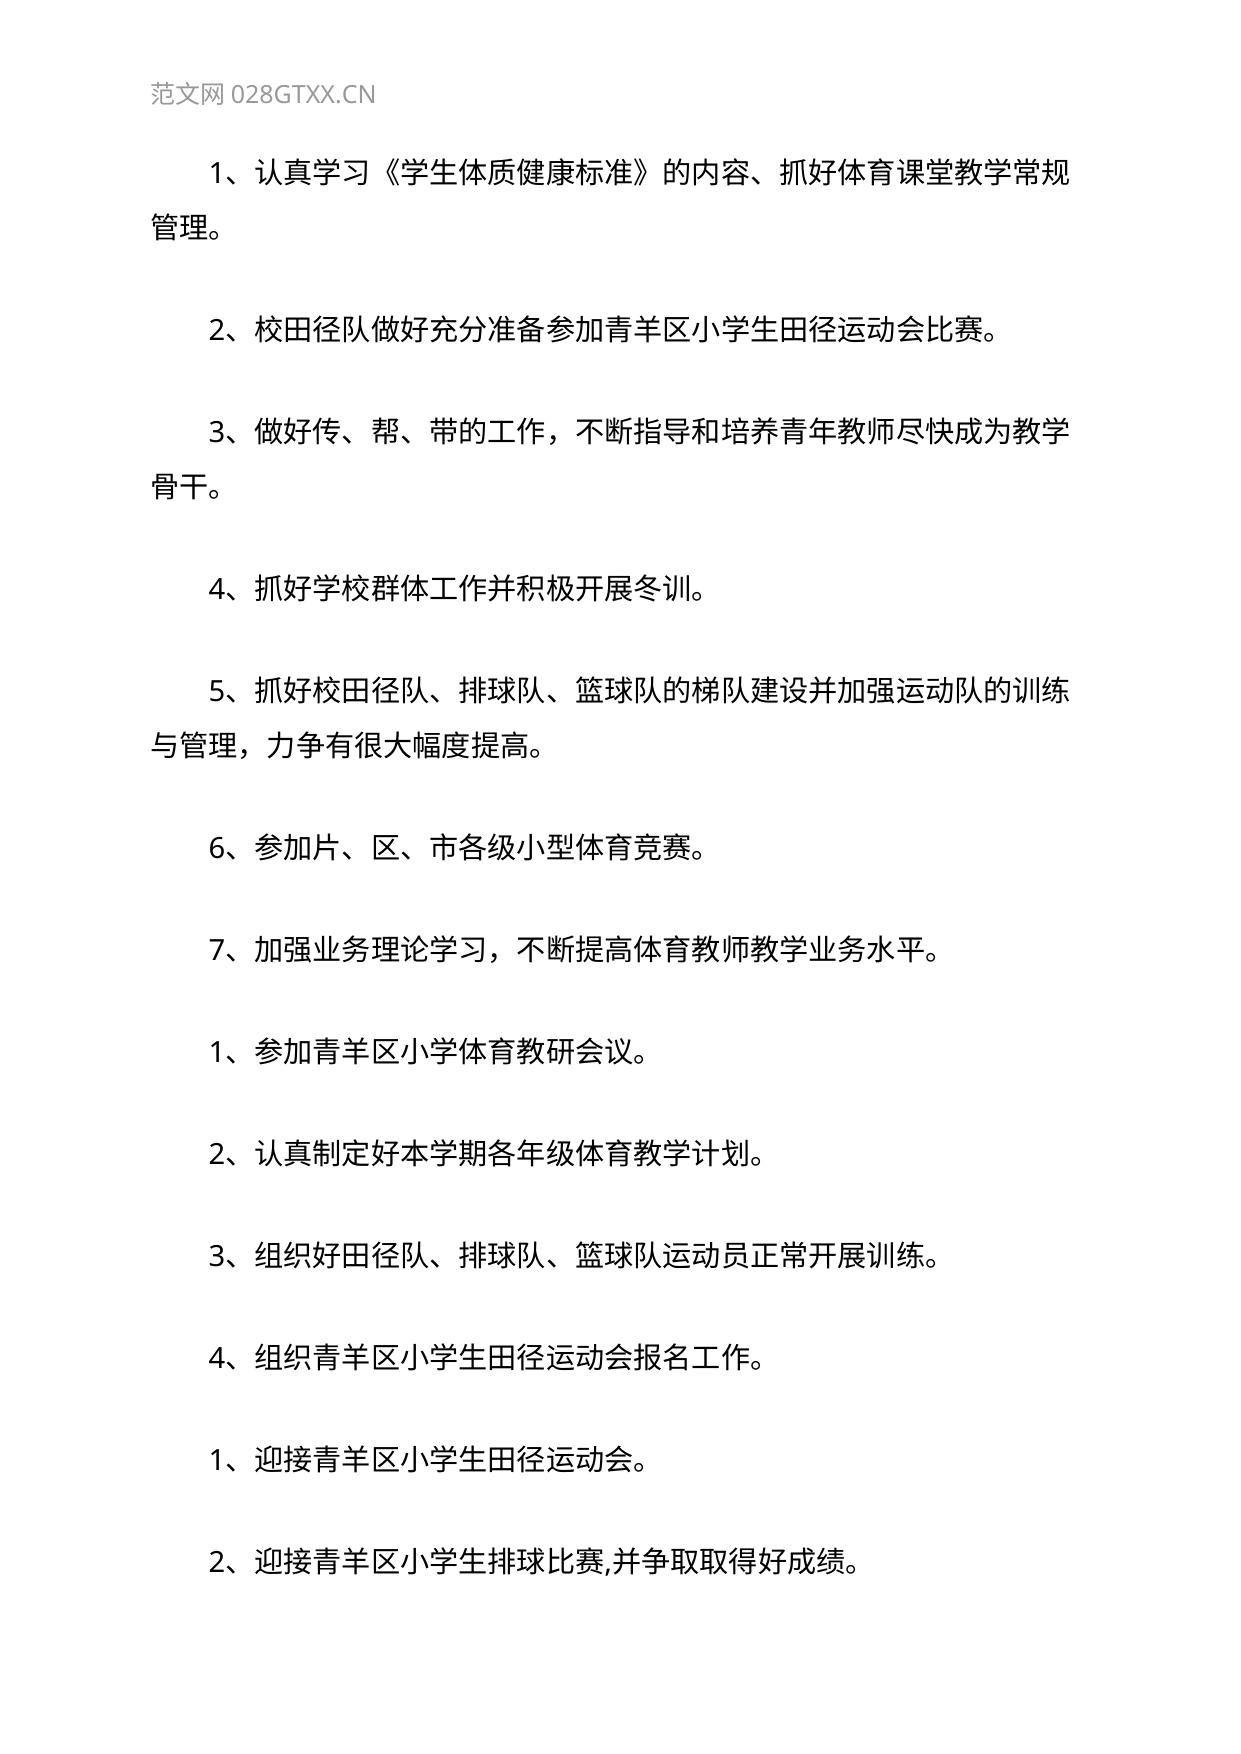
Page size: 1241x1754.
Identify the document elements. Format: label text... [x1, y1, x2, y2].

text 2、迎接青羊区小学生排球比赛,并争取取得好成绩。 [150, 1538, 1090, 1581]
text 2、认真制定好本学期各年级体育教学计划。 [150, 1130, 1090, 1173]
text 1、认真学习《学生体质健康标准》的内容、抓好体育课堂教学常规管理。 [150, 150, 1090, 247]
text 5、抓好校田径队、排球队、篮球队的梯队建设并加强运动队的训练与管理，力争有很大幅度提高。 [150, 667, 1090, 765]
text 7、加强业务理论学习，不断提高体育教师教学业务水平。 [150, 926, 1090, 969]
text 3、组织好田径队、排球队、篮球队运动员正常开展训练。 [150, 1232, 1090, 1274]
text 1、迎接青羊区小学生田径运动会。 [150, 1436, 1090, 1478]
text 6、参加片、区、市各级小型体育竞赛。 [150, 824, 1090, 867]
text 1、参加青羊区小学体育教研会议。 [150, 1028, 1090, 1071]
text 2、校田径队做好充分准备参加青羊区小学生田径运动会比赛。 [150, 307, 1090, 349]
text 3、做好传、帮、带的工作，不断指导和培养青年教师尽快成为教学骨干。 [150, 409, 1090, 506]
text 4、抓好学校群体工作并积极开展冬训。 [150, 566, 1090, 608]
text 4、组织青羊区小学生田径运动会报名工作。 [150, 1334, 1090, 1377]
